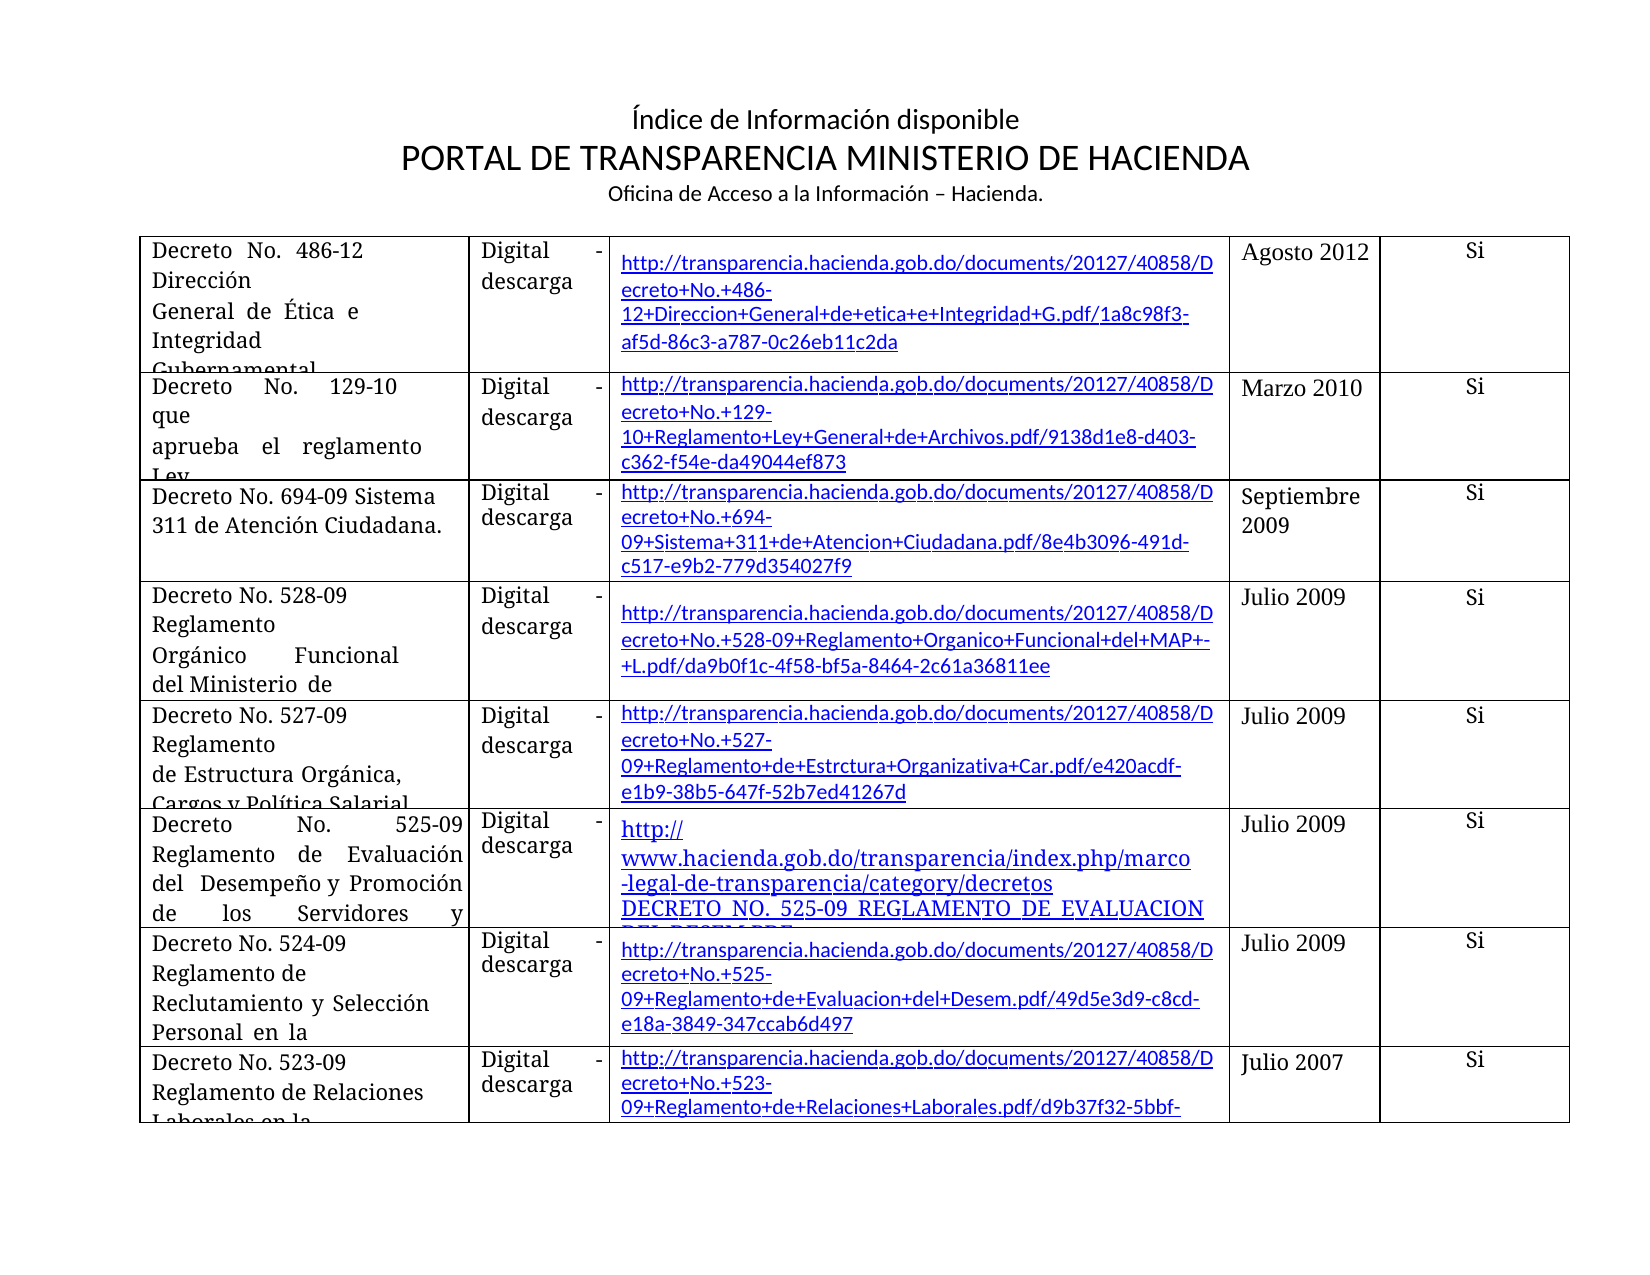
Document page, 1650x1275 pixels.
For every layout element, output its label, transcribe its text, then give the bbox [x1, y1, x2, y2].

table_cell http://transparencia.hacienda.gob.do/documents/20127/40858/D ecreto+No.+129- 10+Reglamento+Ley+General+de+Archivos.pdf/9138d1e8-d403- c362-f54e-da49044ef873 [610, 373, 1229, 479]
table_header Si [1381, 237, 1569, 372]
table_cell Julio 2007 [1230, 1047, 1379, 1122]
table_cell Decreto No. 694-09 Sistema 311 de Atención Ciudadana. [141, 481, 468, 581]
table_cell Digital - descarga [470, 928, 609, 1046]
table_cell Digital - descarga [470, 481, 609, 581]
table_cell http://transparencia.hacienda.gob.do/documents/20127/40858/D ecreto+No.+525- 09+Reglamento+de+Evaluacion+del+Desem.pdf/49d5e3d9-c8cd- e18a-3849-347ccab6d497 [610, 928, 1229, 1046]
table_cell http://transparencia.hacienda.gob.do/documents/20127/40858/D ecreto+No.+528-09+Reglamento+Organico+Funcional+del+MAP+- +L.pdf/da9b0f1c-4f58-bf5a-8464-2c61a36811ee [610, 582, 1229, 700]
table_cell Digital - descarga [470, 373, 609, 479]
table_cell Decreto No. 527-09 Reglamento de Estructura Orgánica, Cargos y Política Salarial. [141, 701, 468, 807]
table_cell Si [1381, 582, 1569, 700]
table_cell Si [1381, 481, 1569, 581]
table_cell Septiembre 2009 [1230, 481, 1379, 581]
table_cell Decreto No. 524-09 Reglamento de Reclutamiento y Selección Personal en la Administración Pública. [141, 928, 468, 1046]
table_cell Julio 2009 [1230, 809, 1379, 927]
table_cell Decreto No. 528-09 Reglamento Orgánico Funcional del Ministerio de Administración Pública (MAP). [141, 582, 468, 700]
table_cell http://transparencia.hacienda.gob.do/documents/20127/40858/D ecreto+No.+694- 09+Sistema+311+de+Atencion+Ciudadana.pdf/8e4b3096-491d- c517-e9b2-779d354027f9 [610, 481, 1229, 581]
table_cell Marzo 2010 [1230, 373, 1379, 479]
table_cell Digital - descarga [470, 809, 609, 927]
table_header http://transparencia.hacienda.gob.do/documents/20127/40858/D ecreto+No.+486- 12+Direccion+General+de+etica+e+Integridad+G.pdf/1a8c98f3- af5d-86c3-a787-0c26eb11c2da [610, 237, 1229, 372]
table_cell Si [1381, 701, 1569, 807]
table_cell Si [1381, 1047, 1569, 1122]
table_cell Julio 2009 [1230, 582, 1379, 700]
table_cell Decreto No. 129-10 que aprueba el reglamento Ley General de Archivos [141, 373, 468, 479]
table_cell http://www.hacienda.gob.do/transparencia/index.php/marco -legal-de-transparencia/category/decretos DECRETO NO. 525-09 REGLAMENTO DE EVALUACION DEL DESEM.PDF [610, 809, 1229, 927]
table_cell Digital - descarga [470, 701, 609, 807]
table_cell Si [1381, 809, 1569, 927]
table_cell http://transparencia.hacienda.gob.do/documents/20127/40858/D ecreto+No.+527- 09+Reglamento+de+Estrctura+Organizativa+Car.pdf/e420acdf- e1b9-38b5-647f-52b7ed41267d [610, 701, 1229, 807]
table_cell Decreto No. 523-09 Reglamento de Relaciones Laborales en la [141, 1047, 468, 1122]
table_cell http://transparencia.hacienda.gob.do/documents/20127/40858/D ecreto+No.+523- 09+Reglamento+de+Relaciones+Laborales.pdf/d9b37f32-5bbf- [610, 1047, 1229, 1122]
table_cell Si [1381, 373, 1569, 479]
table_cell Si [1381, 928, 1569, 1046]
table_header Agosto 2012 [1230, 237, 1379, 372]
table_cell Julio 2009 [1230, 928, 1379, 1046]
table_header Decreto No. 486-12 Dirección General de Ética e Integridad Gubernamental. [141, 237, 468, 372]
table_header Digital - descarga [470, 237, 609, 372]
table_cell Digital - descarga [470, 582, 609, 700]
table_cell Julio 2009 [1230, 701, 1379, 807]
table_cell Digital - descarga [470, 1047, 609, 1122]
table_cell Decreto No. 525-09 Reglamento de Evaluación del Desempeño y Promoción de los Servidores y Funcionarios Públicos. [141, 809, 468, 927]
